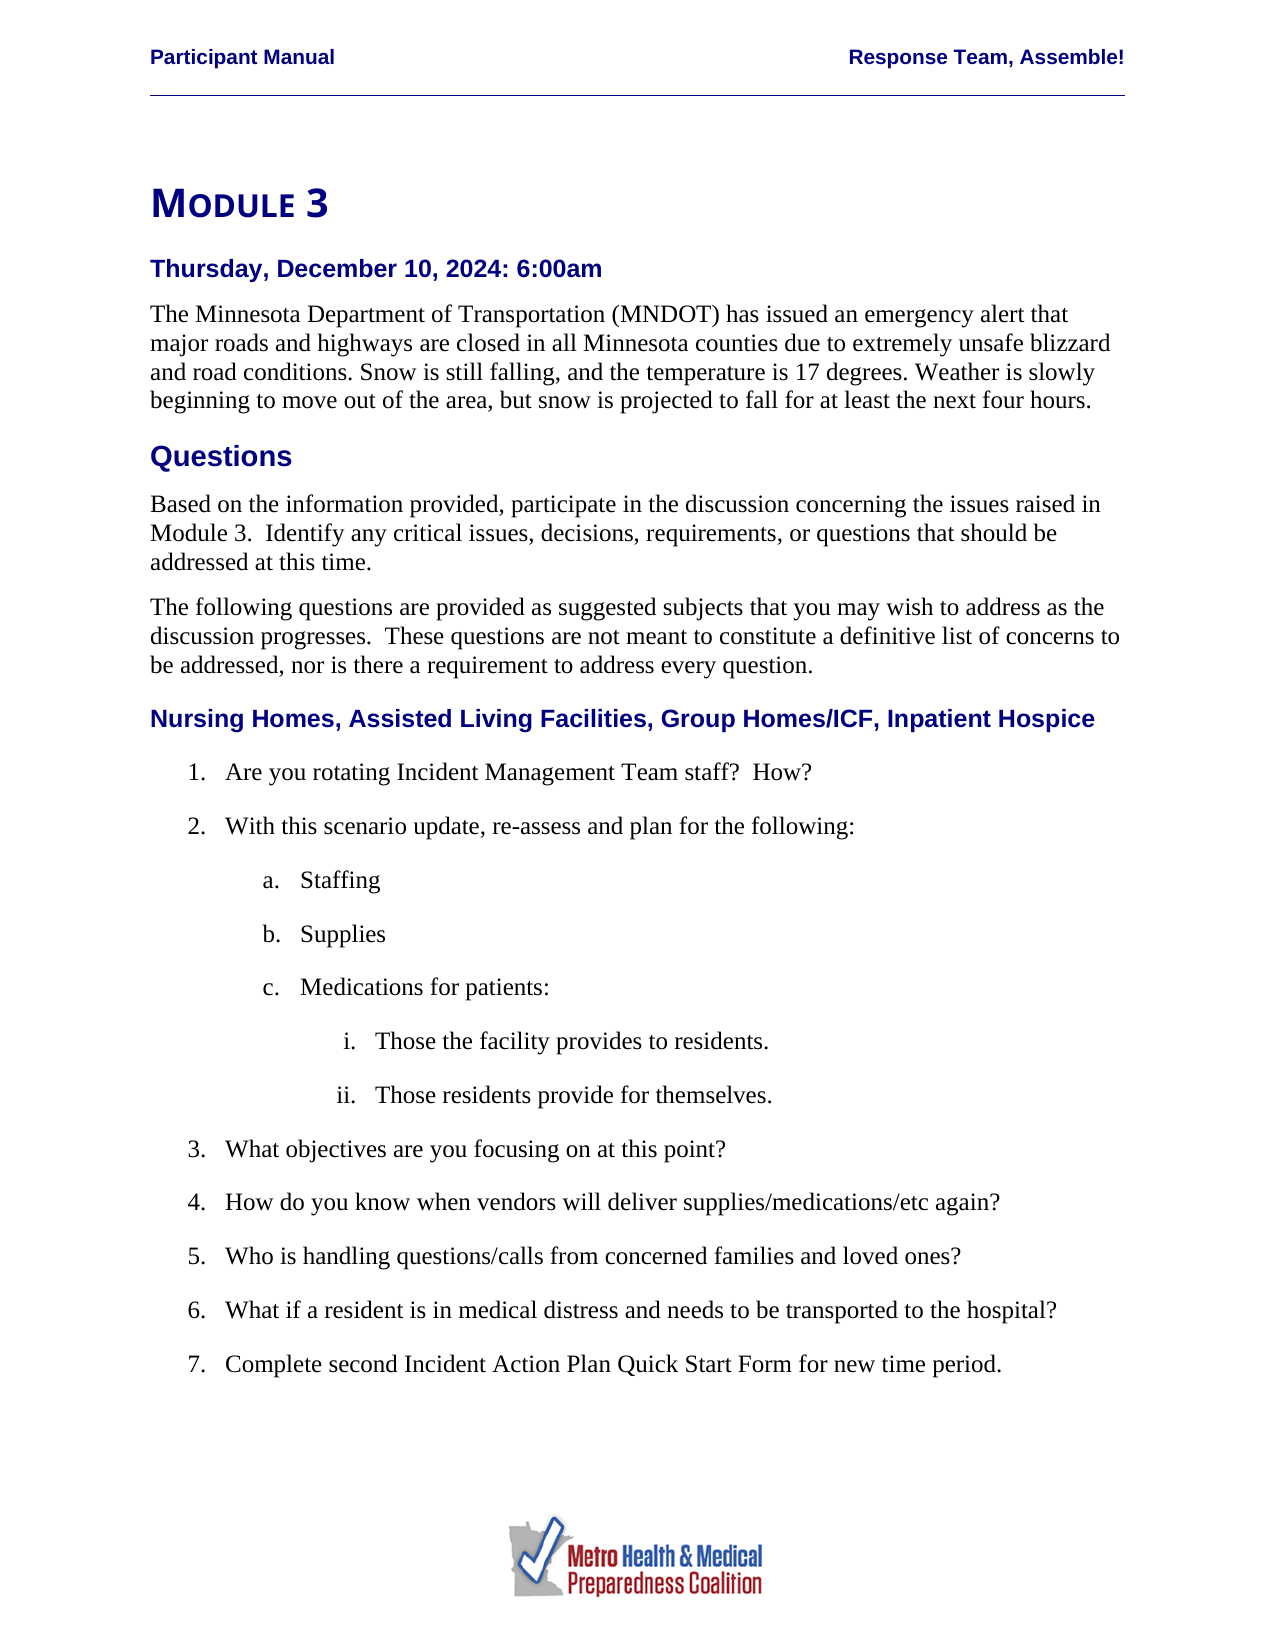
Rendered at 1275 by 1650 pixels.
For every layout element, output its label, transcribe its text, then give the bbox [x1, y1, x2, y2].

subtitle With this scenario update, re-assess and plan for the following: [187, 811, 1125, 840]
picture [502, 1512, 773, 1605]
subtitle Thursday, December 10, 2024: 6:00am [150, 254, 1125, 283]
subtitle Nursing Homes, Assisted Living Facilities, Group Homes/ICF, Inpatient Hospice [150, 704, 1125, 732]
subtitle How do you know when vendors will deliver supplies/medications/etc again? [187, 1187, 1125, 1216]
subtitle Those the facility provides to residents. [356, 1026, 1125, 1055]
text Based on the information provided, participate in the discussion concerning the issues raised in Module 3. Identify any critical issues, decisions, requirements, or questions that should be addressed at this time. [150, 489, 1125, 576]
subtitle What objectives are you focusing on at this point? [187, 1134, 1125, 1162]
subtitle Are you rotating Incident Management Team staff? How? [187, 757, 1125, 786]
subtitle Medications for patients: [262, 972, 1125, 1001]
text The following questions are provided as suggested subjects that you may wish to address as the discussion progresses. These questions are not meant to constitute a definitive list of concerns to be addressed, nor is there a requirement to address every question. [150, 592, 1125, 679]
subtitle Those residents provide for themselves. [356, 1080, 1125, 1109]
subtitle Complete second Incident Action Plan Quick Start Form for new time period. [187, 1349, 1125, 1377]
subtitle Module 3 [150, 175, 1125, 229]
subtitle Who is handling questions/calls from concerned families and loved ones? [187, 1241, 1125, 1270]
subtitle Questions [150, 439, 1125, 473]
subtitle Staffing [262, 865, 1125, 894]
text The Minnesota Department of Transportation (MNDOT) has issued an emergency alert that major roads and highways are closed in all Minnesota counties due to extremely unsafe blizzard and road conditions. Snow is still falling, and the temperature is 17 degrees. Weather is slowly beginning to move out of the area, but snow is projected to fall for at least the next four hours. [150, 299, 1125, 414]
subtitle Supplies [262, 919, 1125, 947]
subtitle What if a resident is in medical distress and needs to be transported to the hospital? [187, 1295, 1125, 1324]
